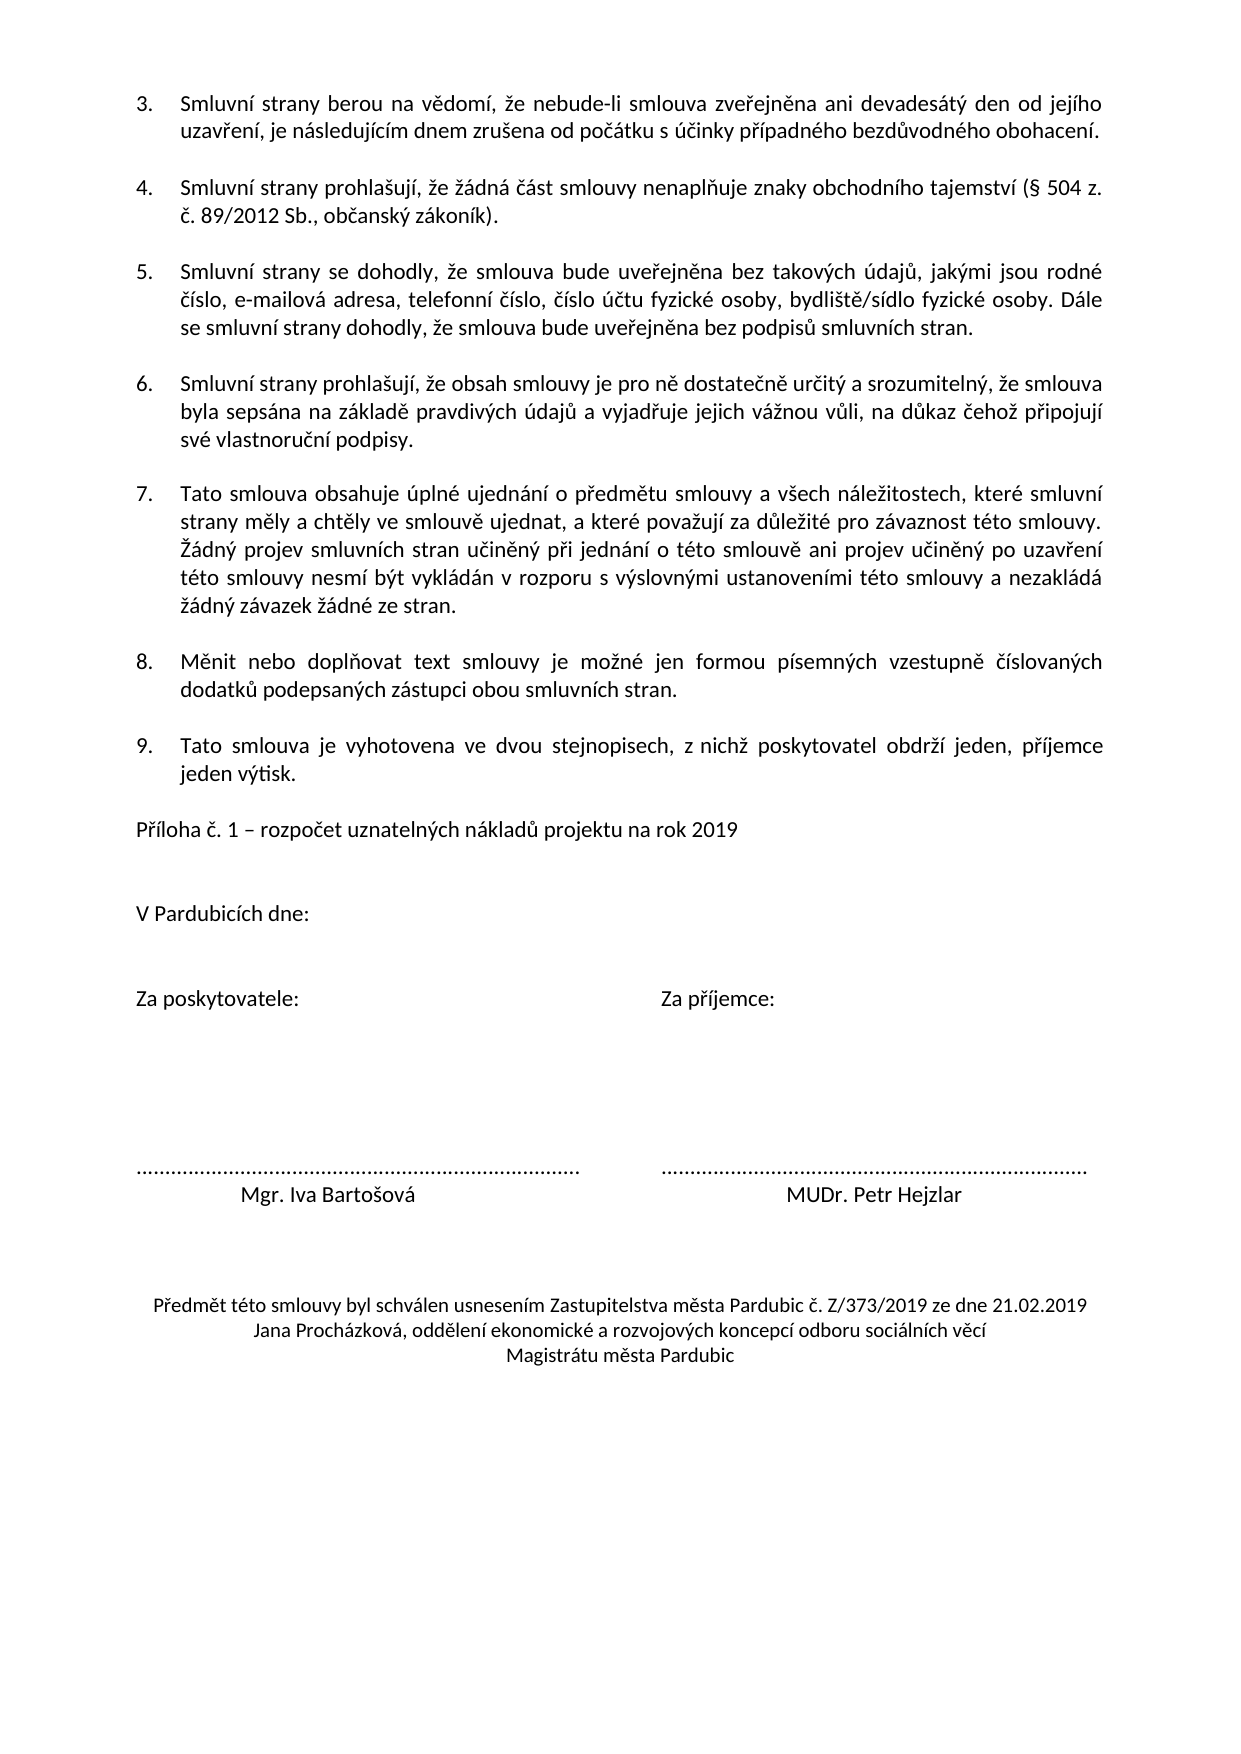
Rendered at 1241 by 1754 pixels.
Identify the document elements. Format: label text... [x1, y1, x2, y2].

list Smluvní strany berou na vědomí, že nebude-li smlouva zveřejněna ani devadesátý den od jejího uzavření, je následujícím dnem zrušena od počátku s účinky případného bezdůvodného obohacení. [136, 89, 1104, 145]
text Mgr. Iva Bartošová MUDr. Petr Hejzlar [136, 1180, 1104, 1208]
list Smluvní strany se dohodly, že smlouva bude uveřejněna bez takových údajů, jakými jsou rodné číslo, e-mailová adresa, telefonní číslo, číslo účtu fyzické osoby, bydliště/sídlo fyzické osoby. Dále se smluvní strany dohodly, že smlouva bude uveřejněna bez podpisů smluvních stran. [136, 257, 1104, 341]
list Smluvní strany prohlašují, že žádná část smlouvy nenaplňuje znaky obchodního tajemství (§ 504 z. č. 89/2012 Sb., občanský zákoník). [136, 173, 1104, 229]
text Předmět této smlouvy byl schválen usnesením Zastupitelstva města Pardubic č. Z/373/2019 ze dne 21.02.2019 [136, 1292, 1104, 1317]
text ............................................................................. .......................................................................... [136, 1152, 1104, 1180]
list Smluvní strany prohlašují, že obsah smlouvy je pro ně dostatečně určitý a srozumitelný, že smlouva byla sepsána na základě pravdivých údajů a vyjadřuje jejich vážnou vůli, na důkaz čehož připojují své vlastnoruční podpisy. [136, 369, 1104, 453]
text Jana Procházková, oddělení ekonomické a rozvojových koncepcí odboru sociálních věcí [136, 1317, 1104, 1343]
text Za poskytovatele: Za příjemce: [136, 984, 1104, 1012]
list Tato smlouva je vyhotovena ve dvou stejnopisech, z nichž poskytovatel obdrží jeden, příjemce jeden výtisk. [136, 731, 1104, 787]
text Magistrátu města Pardubic [136, 1343, 1104, 1368]
list Měnit nebo doplňovat text smlouvy je možné jen formou písemných vzestupně číslovaných dodatků podepsaných zástupci obou smluvních stran. [136, 647, 1104, 703]
list Tato smlouva obsahuje úplné ujednání o předmětu smlouvy a všech náležitostech, které smluvní strany měly a chtěly ve smlouvě ujednat, a které považují za důležité pro závaznost této smlouvy. Žádný projev smluvních stran učiněný při jednání o této smlouvě ani projev učiněný po uzavření této smlouvy nesmí být vykládán v rozporu s výslovnými ustanoveními této smlouvy a nezakládá žádný závazek žádné ze stran. [136, 479, 1104, 619]
text V Pardubicích dne: [136, 899, 1104, 928]
text Příloha č. 1 – rozpočet uznatelných nákladů projektu na rok 2019 [136, 816, 1104, 843]
